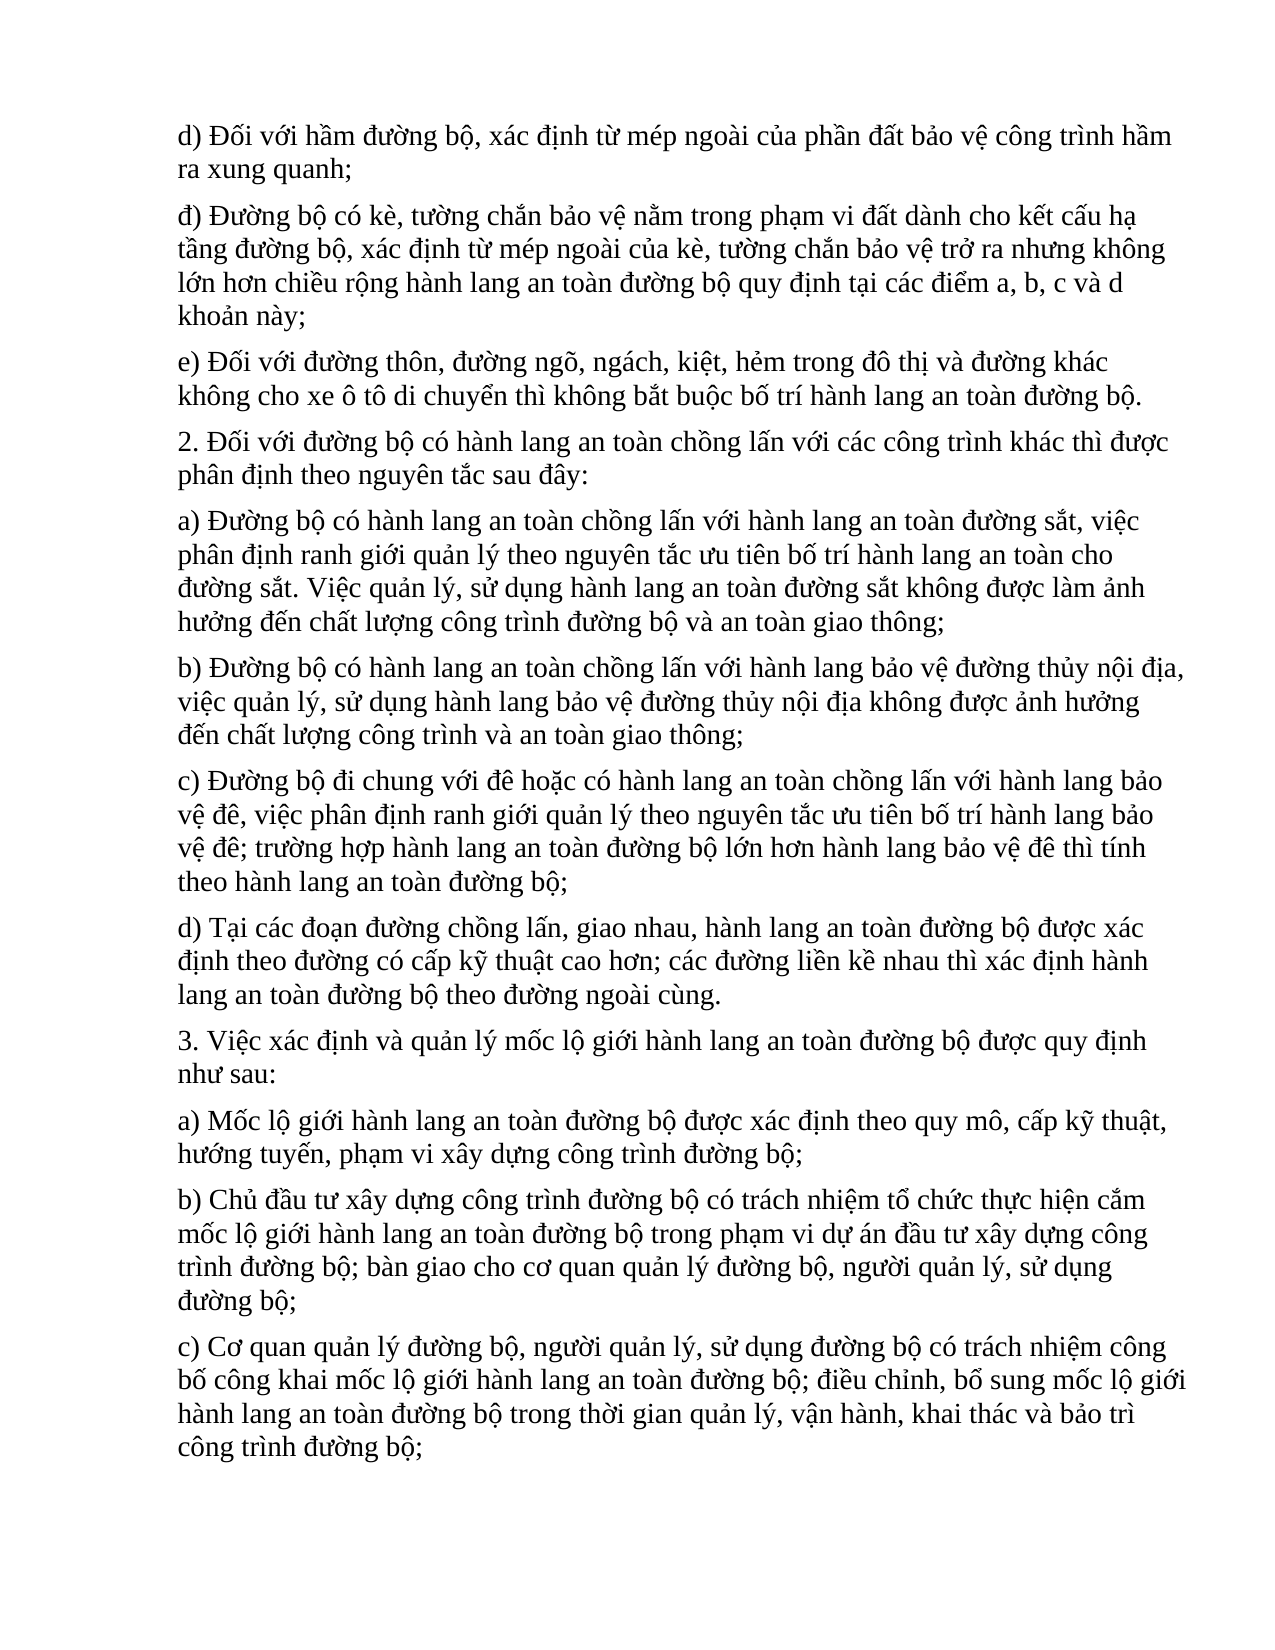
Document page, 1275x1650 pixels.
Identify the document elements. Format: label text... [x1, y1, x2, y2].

text 2. Đối với đường bộ có hành lang an toàn chồng lấn với các công trình khác thì được phân định theo nguyên tắc sau đây: [177, 424, 1186, 491]
text b) Chủ đầu tư xây dựng công trình đường bộ có trách nhiệm tổ chức thực hiện cắm mốc lộ giới hành lang an toàn đường bộ trong phạm vi dự án đầu tư xây dựng công trình đường bộ; bàn giao cho cơ quan quản lý đường bộ, người quản lý, sử dụng đường bộ; [177, 1182, 1186, 1316]
text c) Cơ quan quản lý đường bộ, người quản lý, sử dụng đường bộ có trách nhiệm công bố công khai mốc lộ giới hành lang an toàn đường bộ; điều chỉnh, bổ sung mốc lộ giới hành lang an toàn đường bộ trong thời gian quản lý, vận hành, khai thác và bảo trì công trình đường bộ; [177, 1329, 1186, 1463]
text d) Đối với hầm đường bộ, xác định từ mép ngoài của phần đất bảo vệ công trình hầm ra xung quanh; [177, 118, 1186, 185]
text đ) Đường bộ có kè, tường chắn bảo vệ nằm trong phạm vi đất dành cho kết cấu hạ tầng đường bộ, xác định từ mép ngoài của kè, tường chắn bảo vệ trở ra nhưng không lớn hơn chiều rộng hành lang an toàn đường bộ quy định tại các điểm a, b, c và d khoản này; [177, 198, 1186, 332]
text e) Đối với đường thôn, đường ngõ, ngách, kiệt, hẻm trong đô thị và đường khác không cho xe ô tô di chuyển thì không bắt buộc bố trí hành lang an toàn đường bộ. [177, 344, 1186, 411]
text 3. Việc xác định và quản lý mốc lộ giới hành lang an toàn đường bộ được quy định như sau: [177, 1023, 1186, 1090]
text d) Tại các đoạn đường chồng lấn, giao nhau, hành lang an toàn đường bộ được xác định theo đường có cấp kỹ thuật cao hơn; các đường liền kề nhau thì xác định hành lang an toàn đường bộ theo đường ngoài cùng. [177, 910, 1186, 1011]
text b) Đường bộ có hành lang an toàn chồng lấn với hành lang bảo vệ đường thủy nội địa, việc quản lý, sử dụng hành lang bảo vệ đường thủy nội địa không được ảnh hưởng đến chất lượng công trình và an toàn giao thông; [177, 650, 1186, 751]
text a) Đường bộ có hành lang an toàn chồng lấn với hành lang an toàn đường sắt, việc phân định ranh giới quản lý theo nguyên tắc ưu tiên bố trí hành lang an toàn cho đường sắt. Việc quản lý, sử dụng hành lang an toàn đường sắt không được làm ảnh hưởng đến chất lượng công trình đường bộ và an toàn giao thông; [177, 503, 1186, 638]
text c) Đường bộ đi chung với đê hoặc có hành lang an toàn chồng lấn với hành lang bảo vệ đê, việc phân định ranh giới quản lý theo nguyên tắc ưu tiên bố trí hành lang bảo vệ đê; trường hợp hành lang an toàn đường bộ lớn hơn hành lang bảo vệ đê thì tính theo hành lang an toàn đường bộ; [177, 763, 1186, 897]
text a) Mốc lộ giới hành lang an toàn đường bộ được xác định theo quy mô, cấp kỹ thuật, hướng tuyến, phạm vi xây dựng công trình đường bộ; [177, 1103, 1186, 1170]
